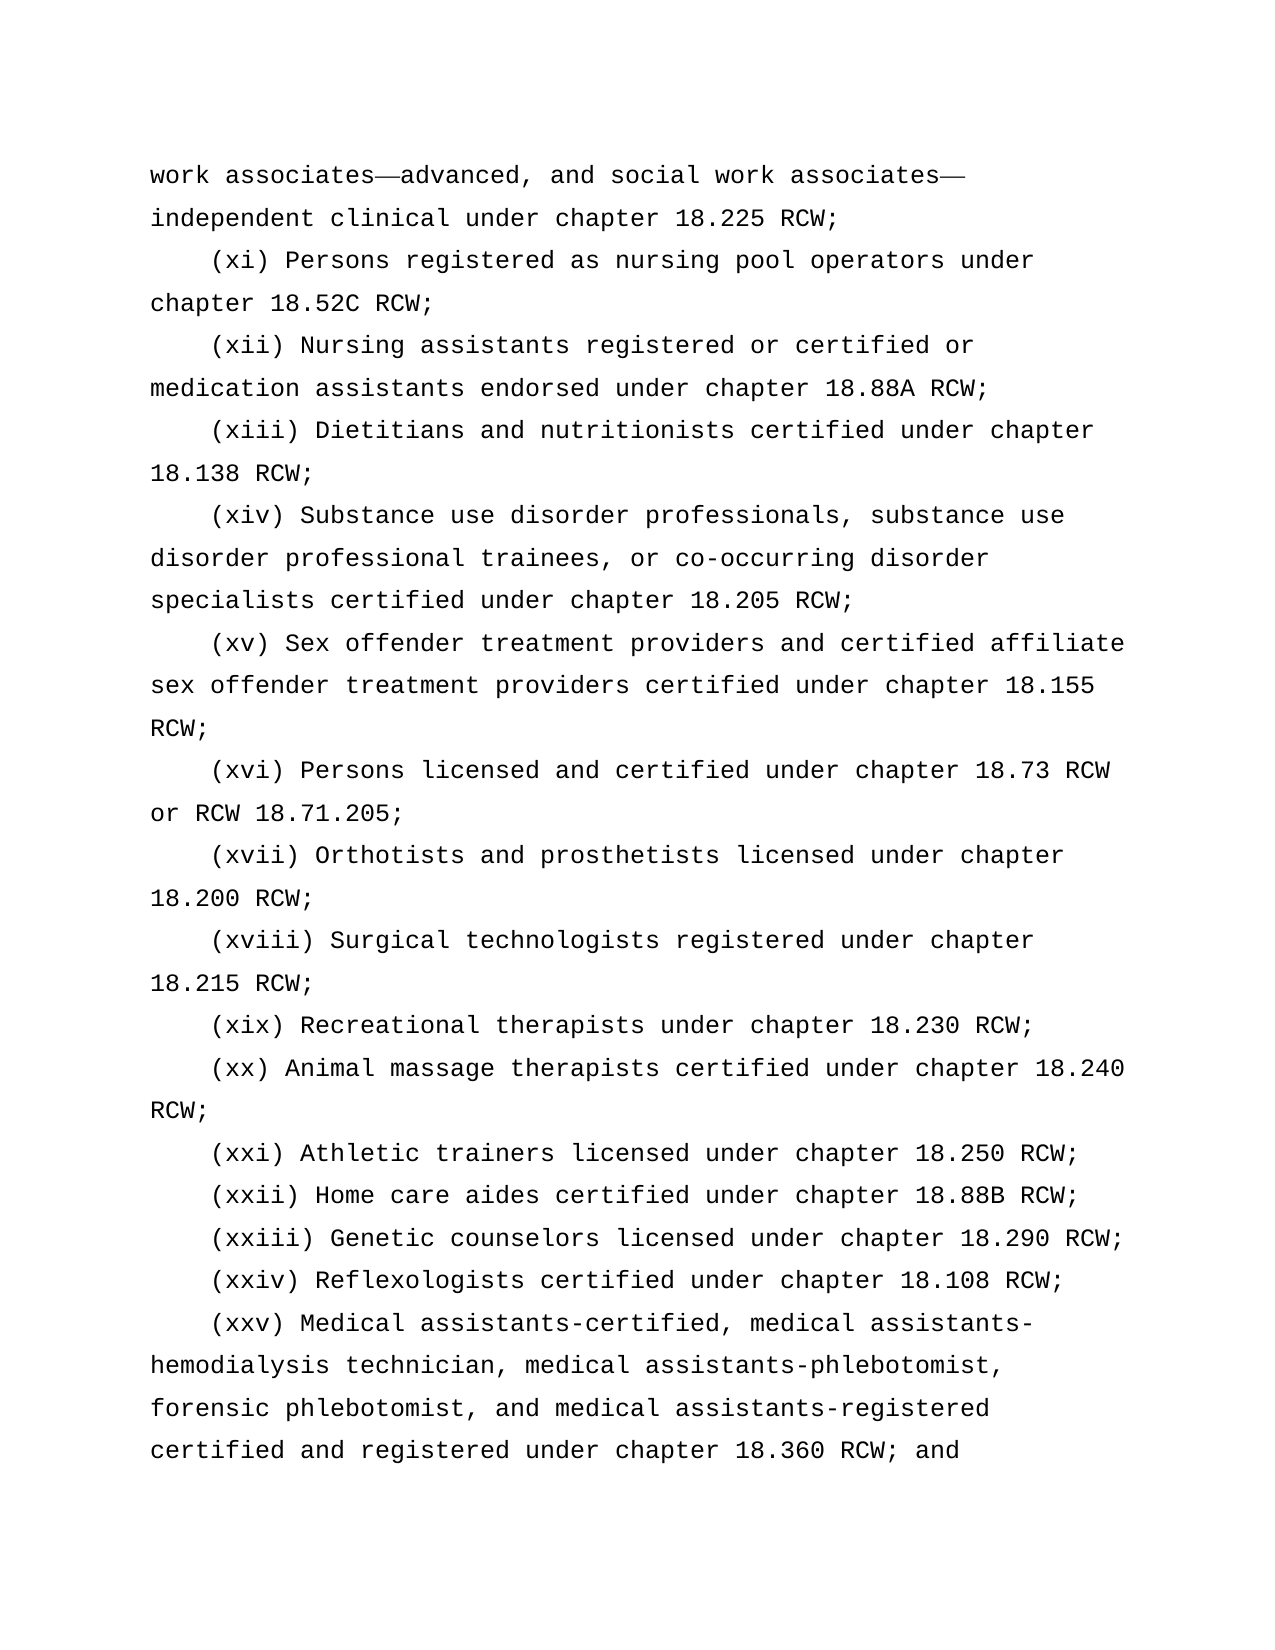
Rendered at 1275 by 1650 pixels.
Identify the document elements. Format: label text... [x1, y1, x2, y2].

text (xii) Nursing assistants registered or certified or medication assistants endorsed under chapter 18.88A RCW; [150, 320, 1125, 405]
text (xi) Persons registered as nursing pool operators under chapter 18.52C RCW; [150, 235, 1125, 320]
text (xiv) Substance use disorder professionals, substance use disorder professional trainees, or co-occurring disorder specialists certified under chapter 18.205 RCW; [150, 490, 1125, 617]
text (xviii) Surgical technologists registered under chapter 18.215 RCW; [150, 915, 1125, 1000]
text (xx) Animal massage therapists certified under chapter 18.240 RCW; [150, 1042, 1125, 1127]
text (xxv) Medical assistants-certified, medical assistants-hemodialysis technician, medical assistants-phlebotomist, forensic phlebotomist, and medical assistants-registered certified and registered under chapter 18.360 RCW; and [150, 1297, 1125, 1467]
text (xv) Sex offender treatment providers and certified affiliate sex offender treatment providers certified under chapter 18.155 RCW; [150, 617, 1125, 745]
text (xxii) Home care aides certified under chapter 18.88B RCW; [150, 1170, 1125, 1212]
text (xix) Recreational therapists under chapter 18.230 RCW; [150, 1000, 1125, 1042]
text (xvii) Orthotists and prosthetists licensed under chapter 18.200 RCW; [150, 830, 1125, 915]
text (xxiv) Reflexologists certified under chapter 18.108 RCW; [150, 1255, 1125, 1297]
text (xxi) Athletic trainers licensed under chapter 18.250 RCW; [150, 1127, 1125, 1170]
text (xiii) Dietitians and nutritionists certified under chapter 18.138 RCW; [150, 405, 1125, 490]
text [150, 150, 1125, 235]
text (xvi) Persons licensed and certified under chapter 18.73 RCW or RCW 18.71.205; [150, 745, 1125, 830]
text (xxiii) Genetic counselors licensed under chapter 18.290 RCW; [150, 1212, 1125, 1255]
